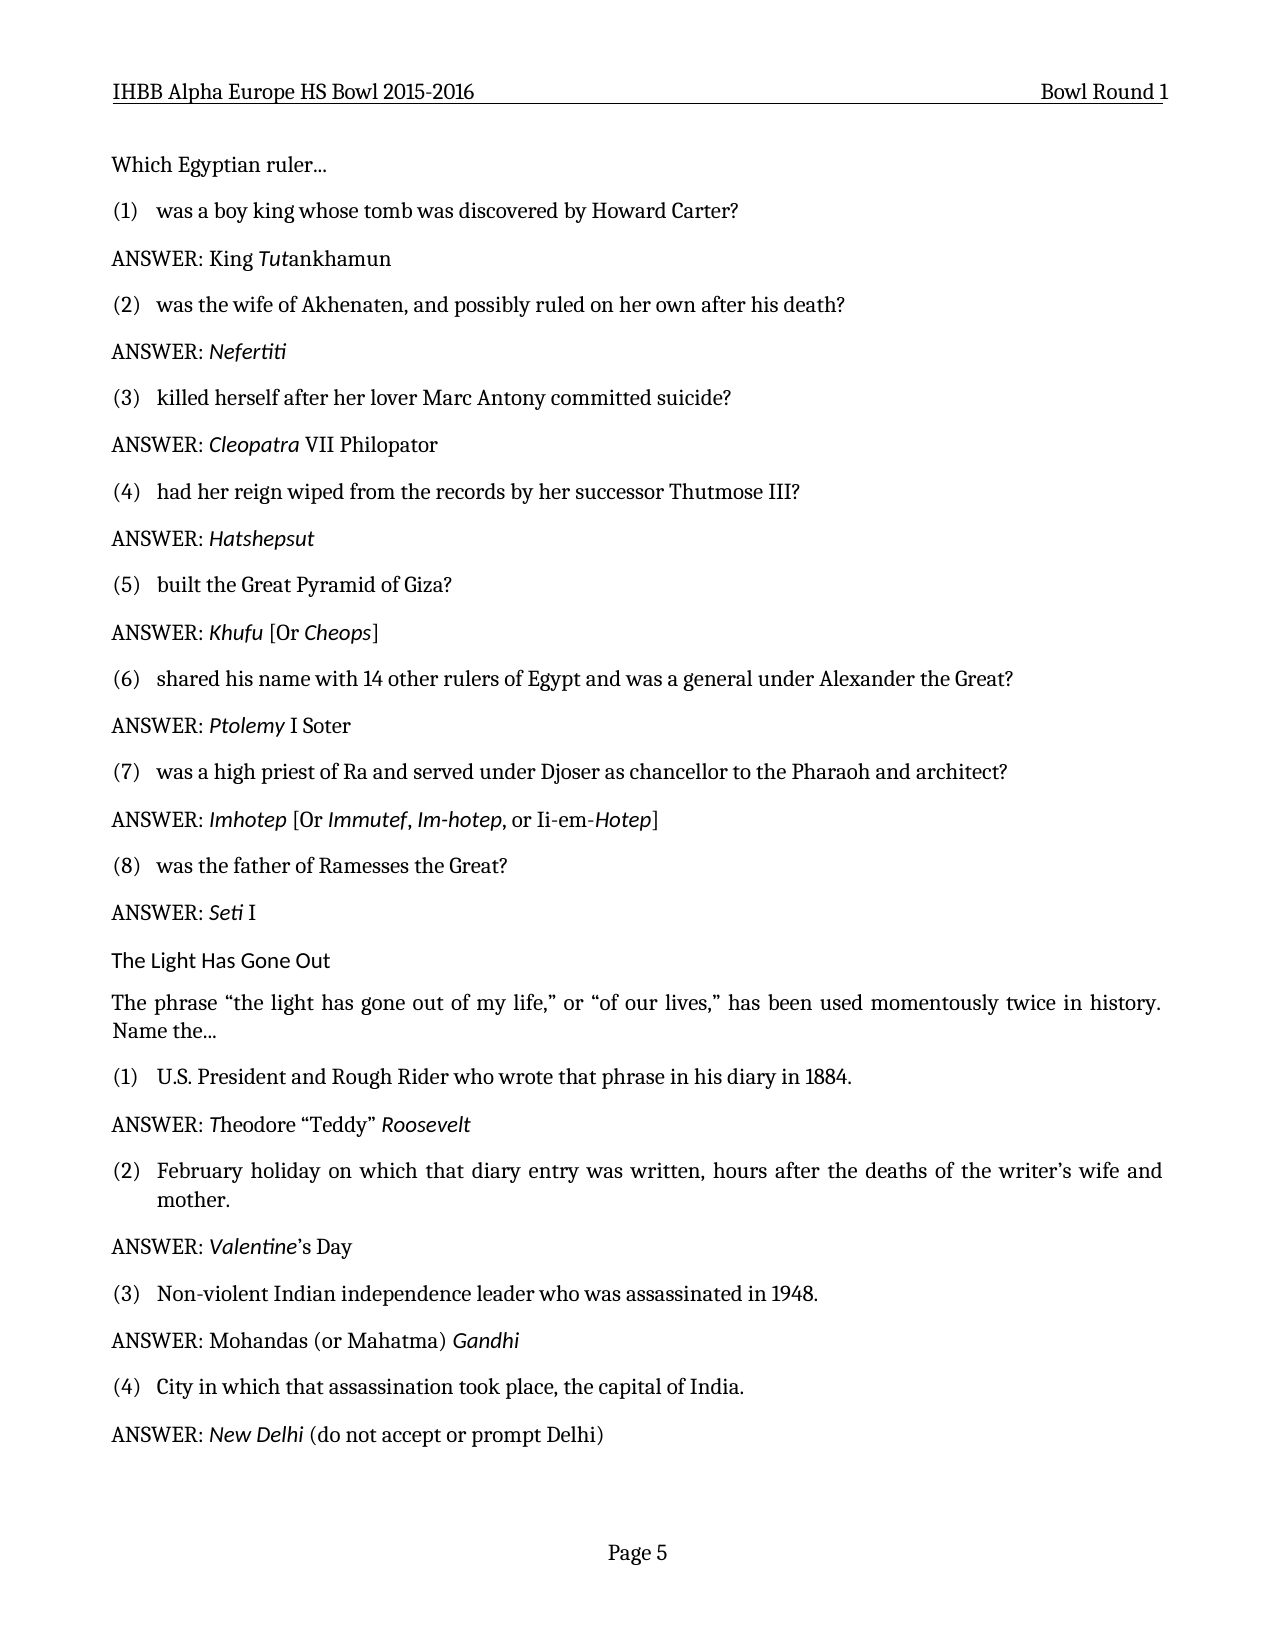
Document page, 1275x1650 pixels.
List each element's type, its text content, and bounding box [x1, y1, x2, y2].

list had her reign wiped from the records by her successor Thutmose III? [112, 478, 1164, 505]
text ANSWER: Imhotep [Or Immutef, Im-hotep, or Ii-em-Hotep] [111, 805, 1168, 833]
list was a high priest of Ra and served under Djoser as chancellor to the Pharaoh and architect? [112, 759, 1164, 786]
text ANSWER: King Tutankhamun [111, 244, 1164, 272]
text ANSWER: Ptolemy I Soter [111, 711, 1164, 739]
list was the wife of Akhenaten, and possibly ruled on her own after his death? [112, 291, 1164, 318]
list Non-violent Indian independence leader who was assassinated in 1948. [112, 1280, 1164, 1307]
text ANSWER: Khufu [Or Cheops] [111, 618, 1164, 646]
text The Light Has Gone Out [111, 946, 1168, 974]
list City in which that assassination took place, the capital of India. [112, 1374, 1164, 1400]
list was the father of Ramesses the Great? [112, 852, 1164, 879]
text ANSWER: Theodore “Teddy” Roosevelt [111, 1110, 1164, 1138]
list February holiday on which that diary entry was written, hours after the deaths of the writer’s wife and mother. [112, 1158, 1164, 1213]
list was a boy king whose tomb was discovered by Howard Carter? [112, 198, 1164, 224]
text The phrase “the light has gone out of my life,” or “of our lives,” has been used momentously twice in history. Name the... [111, 989, 1164, 1044]
text ANSWER: Hatshepsut [111, 524, 1168, 552]
text Which Egyptian ruler... [111, 152, 1164, 178]
text ANSWER: Cleopatra VII Philopator [111, 431, 1164, 459]
text ANSWER: Mohandas (or Mahatma) Gandhi [111, 1326, 1164, 1354]
text ANSWER: Valentine’s Day [111, 1232, 1164, 1261]
list killed herself after her lover Marc Antony committed suicide? [112, 385, 1164, 411]
text ANSWER: New Delhi (do not accept or prompt Delhi) [111, 1420, 1164, 1448]
text ANSWER: Seti I [111, 898, 1164, 926]
list shared his name with 14 other rulers of Egypt and was a general under Alexander the Great? [112, 665, 1164, 692]
list built the Great Pyramid of Giza? [112, 572, 1164, 598]
list U.S. President and Rough Rider who wrote that phrase in his diary in 1884. [112, 1064, 1164, 1091]
text ANSWER: Nefertiti [111, 337, 1168, 365]
